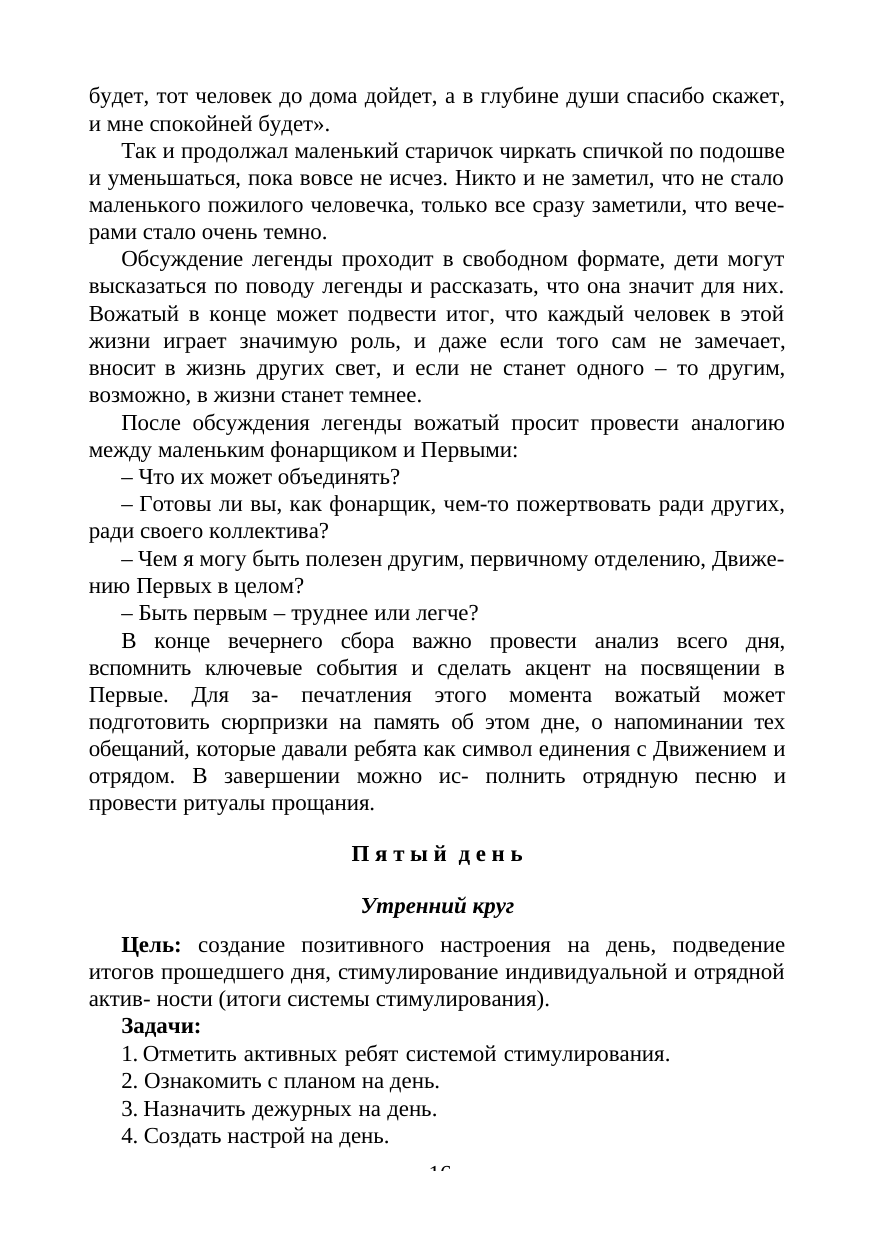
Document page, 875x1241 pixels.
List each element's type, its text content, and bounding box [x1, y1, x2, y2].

list Отметить активных ребят системой стимулирования. [121, 1040, 805, 1066]
list Чем я могу быть полезен другим, первичному отделению, Движе- нию Первых в целом? [88, 545, 786, 598]
text Обсуждение легенды проходит в свободном формате, дети могут высказаться по поводу легенды и рассказать, что она значит для них. Вожатый в конце может подвести итог, что каждый человек в этой жизни играет значимую роль, и даже если того сам не замечает, вносит в жизнь других свет, и если не станет одного – то другим, возможно, в жизни станет темнее. [88, 246, 786, 407]
text В конце вечернего сбора важно провести анализ всего дня, вспомнить ключевые события и сделать акцент на посвящении в Первые. Для за- печатления этого момента вожатый может подготовить сюрпризки на память об этом дне, о напоминании тех обещаний, которые давали ребята как символ единения с Движением и отрядом. В завершении можно ис- полнить отрядную песню и провести ритуалы прощания. [88, 627, 786, 816]
text Цель: создание позитивного настроения на день, подведение итогов прошедшего дня, стимулирование индивидуальной и отрядной актив- ности (итоги системы стимулирования). [88, 931, 786, 1012]
list Ознакомить с планом на день. [121, 1068, 805, 1094]
subtitle Утренний круг [360, 892, 805, 918]
list Что их может объединять? [121, 463, 805, 489]
text Так и продолжал маленький старичок чиркать спичкой по подошве и уменьшаться, пока вовсе не исчез. Никто и не заметил, что не стало маленького пожилого человечка, только все сразу заметили, что вече- рами стало очень темно. [88, 137, 786, 244]
list Создать настрой на день. [121, 1123, 805, 1149]
subtitle Задачи: [121, 1013, 805, 1039]
list Готовы ли вы, как фонарщик, чем-то пожертвовать ради других, ради своего коллектива? [88, 490, 786, 544]
text После обсуждения легенды вожатый просит провести аналогию между маленьким фонарщиком и Первыми: [88, 409, 786, 462]
list Назначить дежурных на день. [121, 1095, 805, 1121]
list Быть первым – труднее или легче? [121, 599, 805, 626]
text будет, тот человек до дома дойдет, а в глубине души спасибо скажет, и мне спокойней будет». [88, 82, 786, 136]
subtitle П я т ы й д е н ь [351, 841, 805, 867]
